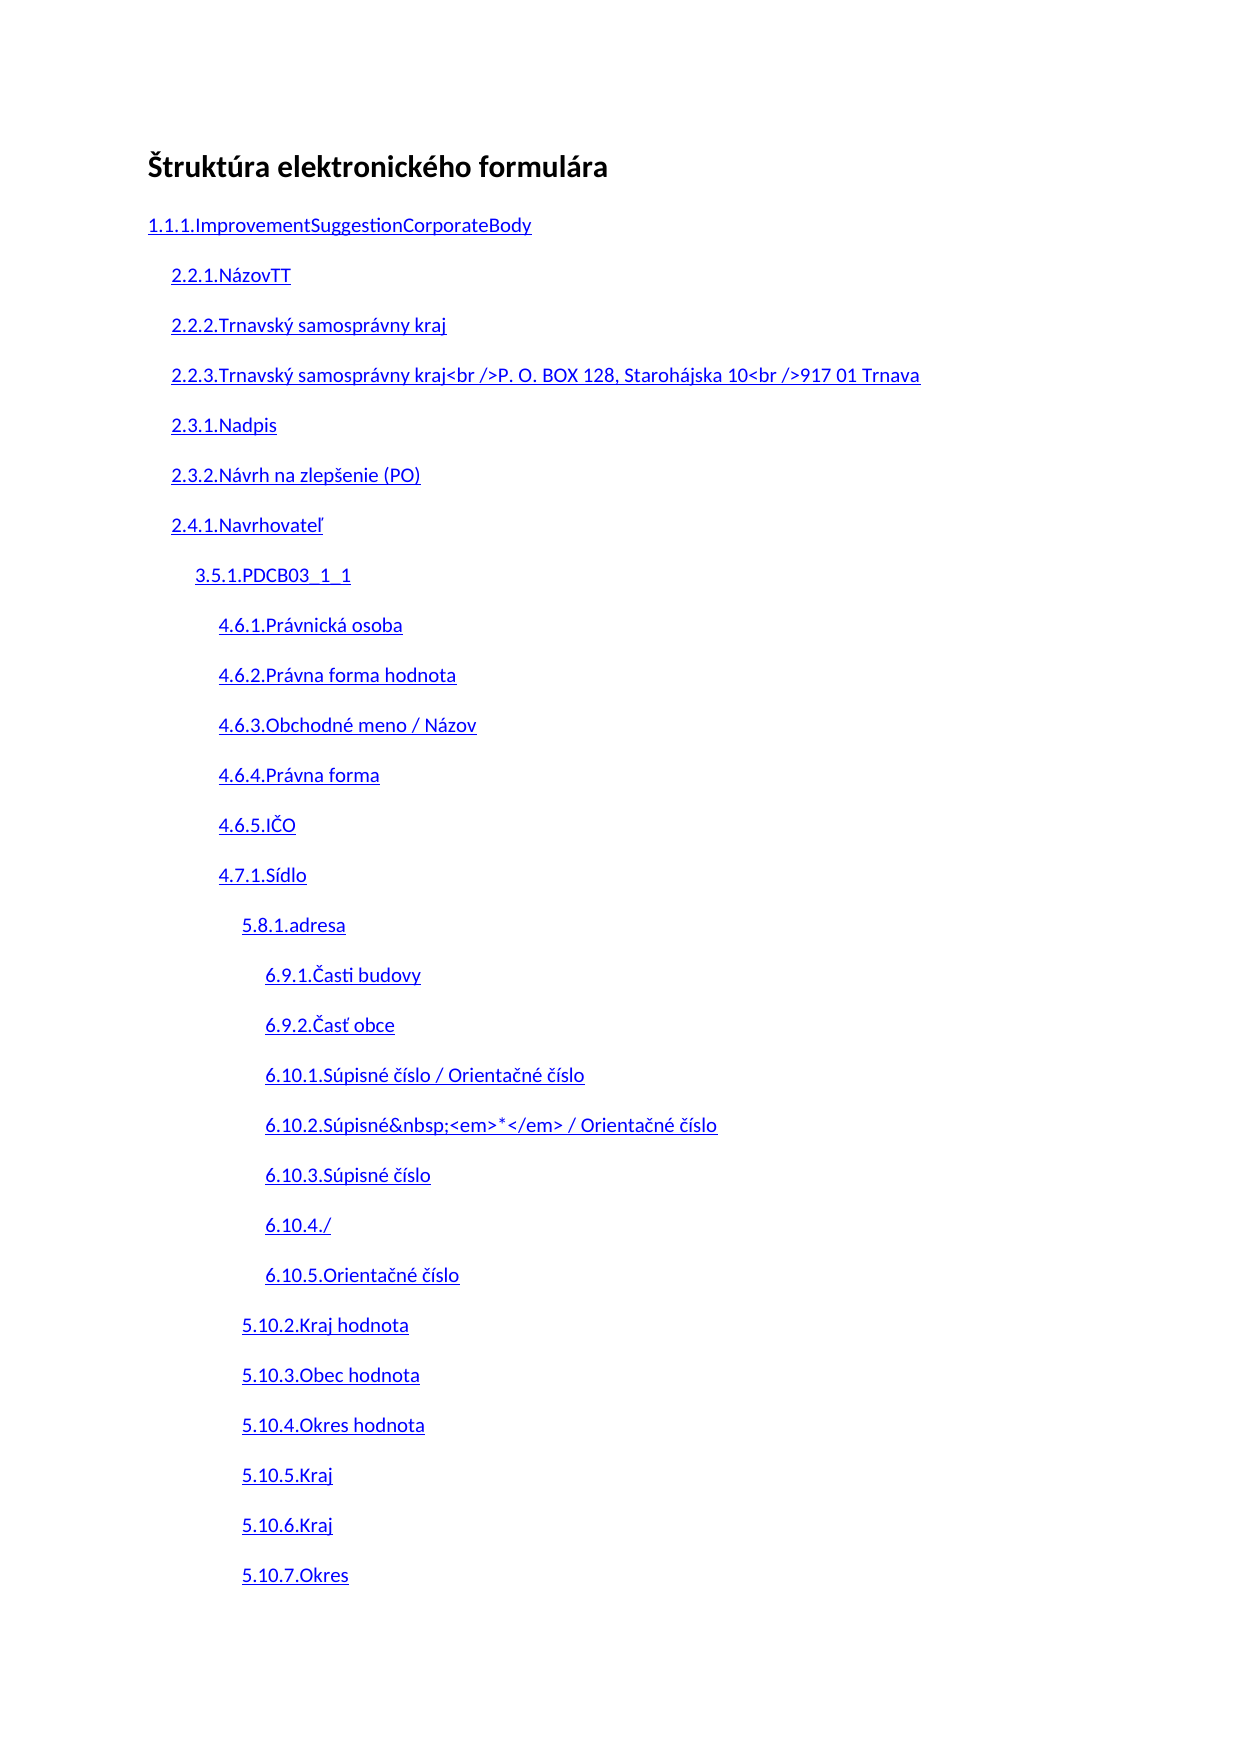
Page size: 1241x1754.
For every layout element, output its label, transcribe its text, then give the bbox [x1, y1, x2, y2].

text 5.10.3.Obec hodnota [148, 1362, 1093, 1388]
text 6.10.1.Súpisné číslo / Orientačné číslo [148, 1062, 1093, 1088]
text 4.6.5.IČO [148, 812, 1093, 838]
text 2.2.2.Trnavský samosprávny kraj [148, 312, 1093, 338]
text 6.10.4./ [148, 1212, 1093, 1238]
text 6.10.2.Súpisné&nbsp;<em>*</em> / Orientačné číslo [148, 1112, 1093, 1138]
text 5.10.5.Kraj [148, 1462, 1093, 1488]
text 2.3.1.Nadpis [148, 412, 1093, 438]
text 1.1.1.ImprovementSuggestionCorporateBody [148, 212, 1093, 238]
text 6.9.1.Časti budovy [148, 962, 1093, 988]
text 2.2.1.NázovTT [148, 262, 1093, 288]
text 2.2.3.Trnavský samosprávny kraj<br />P. O. BOX 128, Starohájska 10<br />917 01 Trnava [148, 362, 1093, 388]
text 5.8.1.adresa [148, 912, 1093, 938]
text 4.6.1.Právnická osoba [148, 612, 1093, 638]
text Štruktúra elektronického formulára [148, 148, 1093, 186]
text 4.6.4.Právna forma [148, 762, 1093, 788]
text 3.5.1.PDCB03_1_1 [148, 562, 1093, 588]
text 6.10.3.Súpisné číslo [148, 1162, 1093, 1188]
text 2.4.1.Navrhovateľ [148, 512, 1093, 538]
text 5.10.7.Okres [148, 1562, 1093, 1588]
text 5.10.2.Kraj hodnota [148, 1312, 1093, 1338]
text 6.10.5.Orientačné číslo [148, 1262, 1093, 1288]
text 4.6.3.Obchodné meno / Názov [148, 712, 1093, 738]
text 2.3.2.Návrh na zlepšenie (PO) [148, 462, 1093, 488]
text 5.10.6.Kraj [148, 1512, 1093, 1538]
text 6.9.2.Časť obce [148, 1012, 1093, 1038]
text 4.7.1.Sídlo [148, 862, 1093, 888]
text 5.10.4.Okres hodnota [148, 1412, 1093, 1438]
text 4.6.2.Právna forma hodnota [148, 662, 1093, 688]
